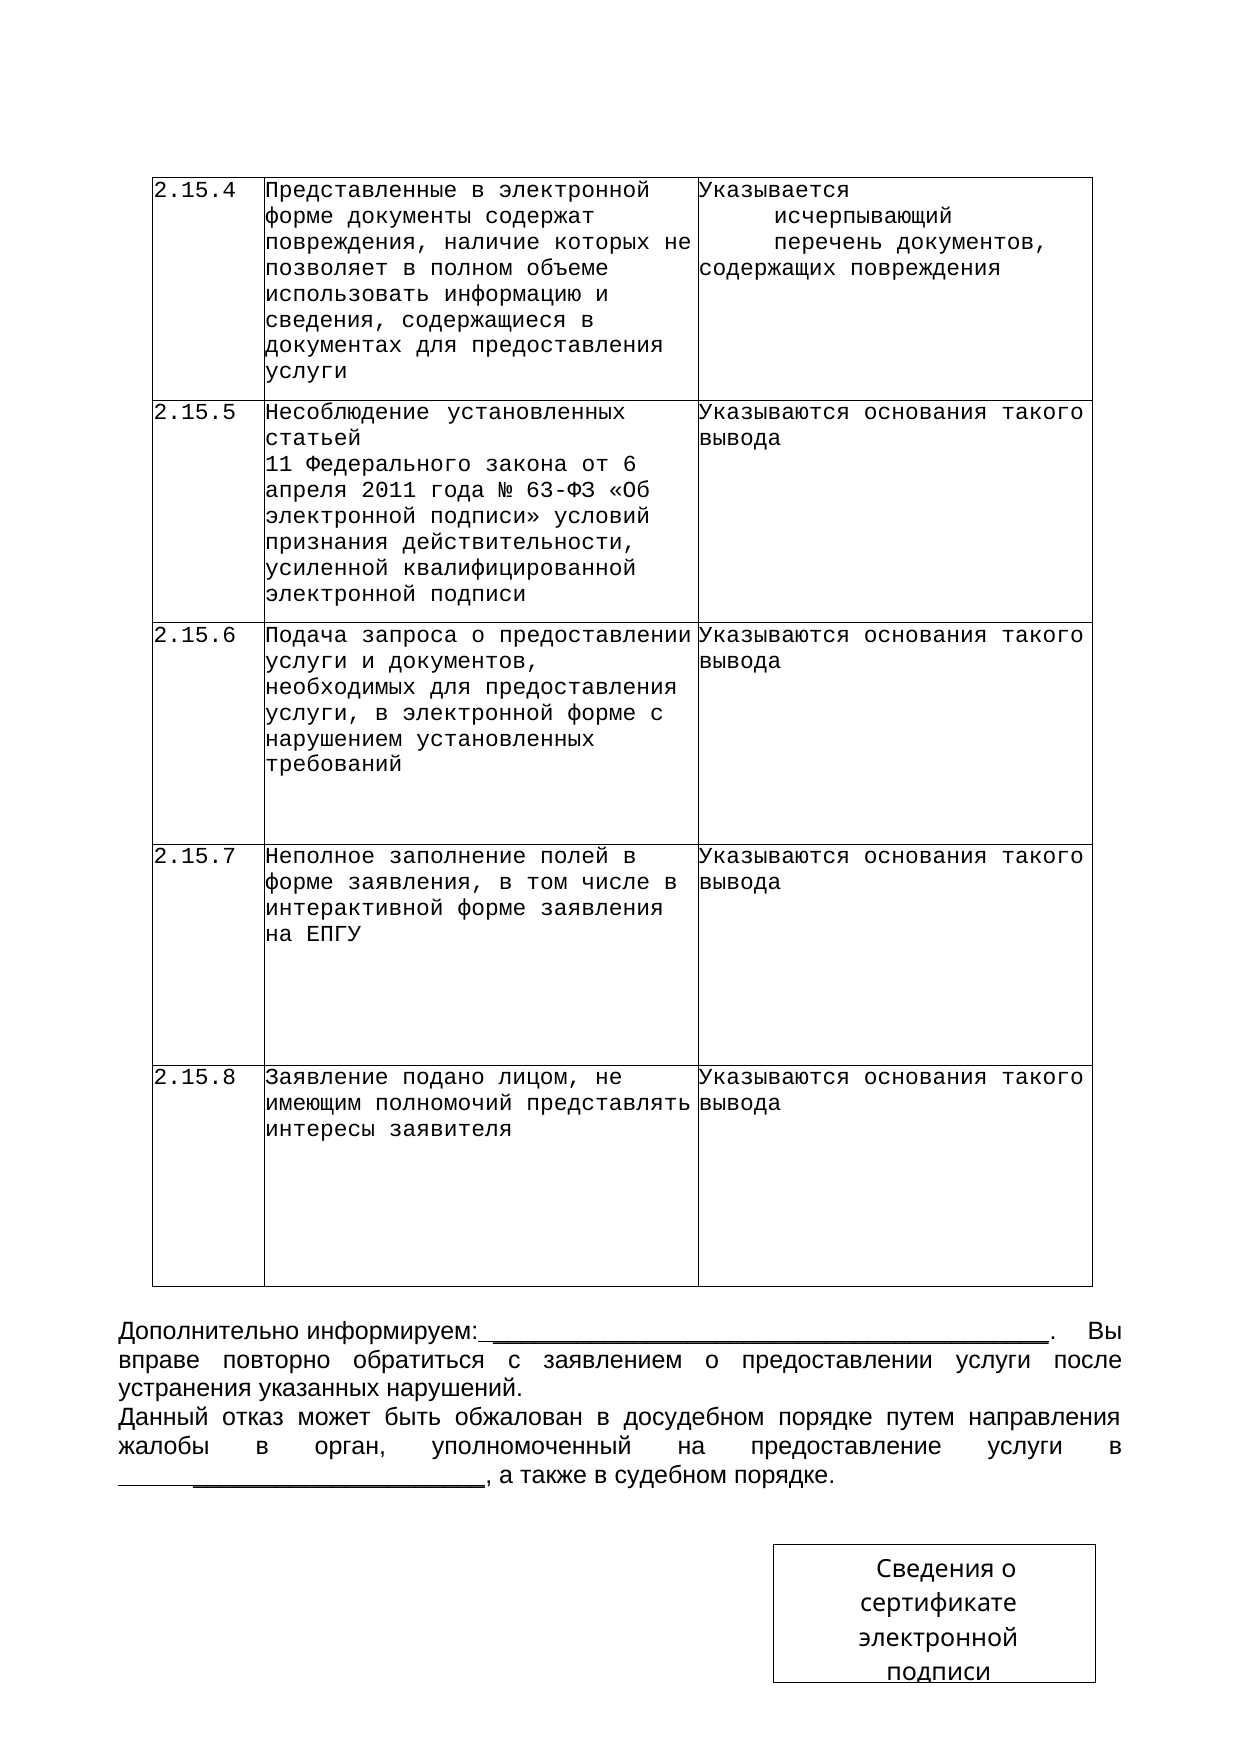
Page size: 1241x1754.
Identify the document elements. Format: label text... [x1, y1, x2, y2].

table_cell 2.15.5 [153, 401, 264, 622]
table_cell 2.15.6 [153, 623, 264, 843]
table_cell 2.15.7 [153, 845, 264, 1065]
table_cell Указываются основания такого вывода [699, 401, 1092, 622]
table_cell Неполное заполнение полей в форме заявления, в том числе в интерактивной форме заявления на ЕПГУ [265, 845, 698, 1065]
table_cell Несоблюдение установленных статьей 11 Федерального закона от 6 апреля 2011 года № 63-ФЗ «Об электронной подписи» условий признания действительности, усиленной квалифицированной электронной подписи [265, 401, 698, 622]
table_header 2.15.4 [153, 178, 264, 399]
text Данный отказ может быть обжалован в досудебном порядке путем направления жалобы в орган, уполномоченный на предоставление услуги в _____________________, а также в судебном порядке. [118, 1402, 1122, 1488]
table_cell Подача запроса о предоставлении услуги и документов, необходимых для предоставления услуги, в электронной форме с нарушением установленных требований [265, 623, 698, 843]
table_cell Указываются основания такого вывода [699, 845, 1092, 1065]
table_cell Заявление подано лицом, не имеющим полномочий представлять интересы заявителя [265, 1066, 698, 1286]
table_cell Указываются основания такого вывода [699, 623, 1092, 843]
text Дополнительно информируем: ________________________________________. Вы вправе повторно обратиться c заявлением о предоставлении услуги после устранения указанных нарушений. [118, 1316, 1122, 1402]
table_cell Указываются основания такого вывода [699, 1066, 1092, 1286]
table_cell 2.15.8 [153, 1066, 264, 1286]
table_header Представленные в электронной форме документы содержат повреждения, наличие которых не позволяет в полном объеме использовать информацию и сведения, содержащиеся в документах для предоставления услуги [265, 178, 698, 399]
table_header Указывается исчерпывающий перечень документов, содержащих повреждения [699, 178, 1092, 399]
